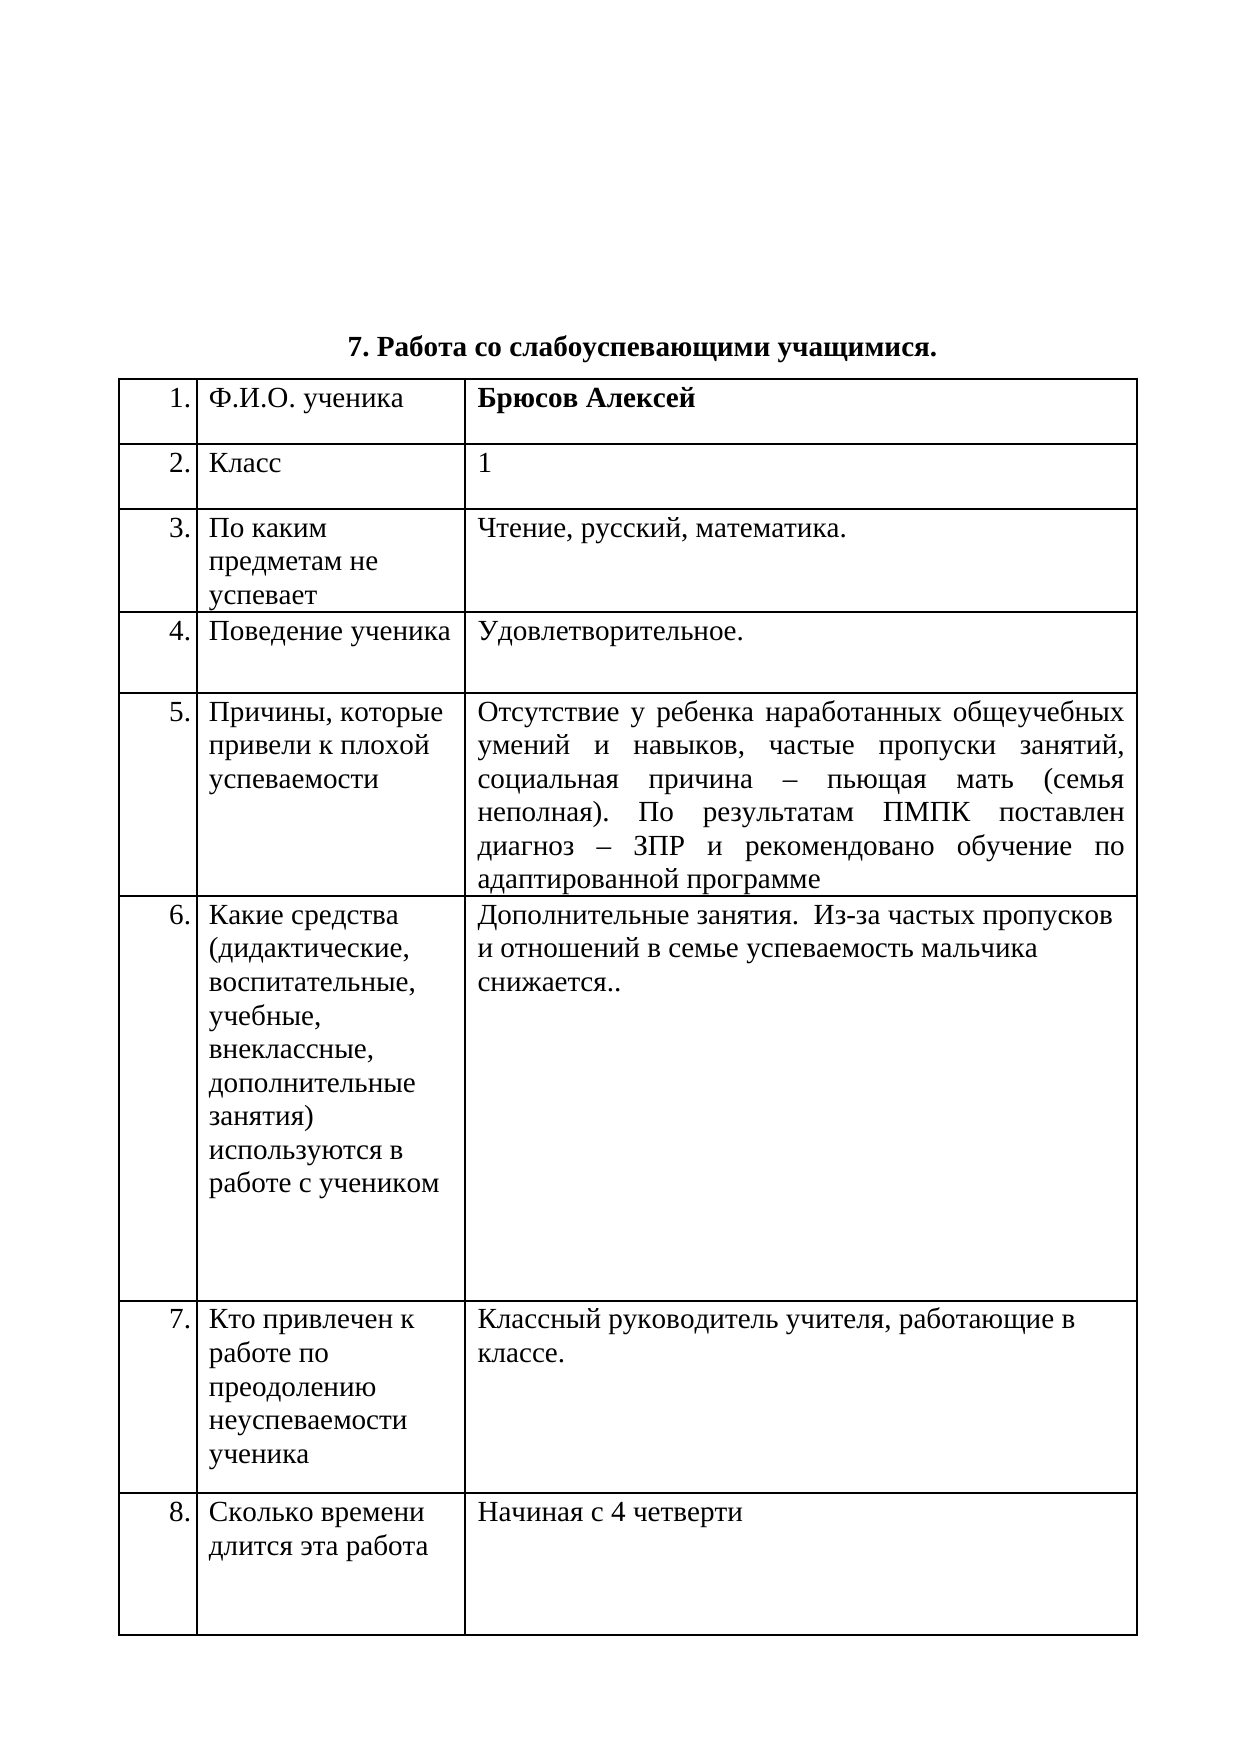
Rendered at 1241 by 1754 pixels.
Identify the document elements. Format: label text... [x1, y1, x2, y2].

table_cell Какие средства (дидактические, воспитательные, учебные, внеклассные, дополнительные занятия) используются в работе с учеником [198, 897, 464, 1299]
table_cell [120, 613, 196, 692]
table_header Ф.И.О. ученика [198, 380, 464, 443]
table_cell Чтение, русский, математика. [466, 510, 1136, 611]
table_cell По каким предметам не успевает [198, 510, 464, 611]
table_cell 1 [466, 445, 1136, 508]
table_cell Классный руководитель учителя, работающие в классе. [466, 1302, 1136, 1492]
table_cell Начиная с 4 четверти [466, 1494, 1136, 1634]
table_cell Сколько времени длится эта работа [198, 1494, 464, 1634]
table_cell [120, 897, 196, 1299]
table_cell Класс [198, 445, 464, 508]
table_cell [120, 445, 196, 508]
text 7. Работа со слабоуспевающими учащимися. [133, 329, 1152, 363]
table_header [120, 380, 196, 443]
table_cell [120, 694, 196, 895]
table_cell Поведение ученика [198, 613, 464, 692]
table_cell Дополнительные занятия. Из-за частых пропусков и отношений в семье успеваемость мальчика снижается.. [466, 897, 1136, 1299]
table_header Брюсов Алексей [466, 380, 1136, 443]
table_cell Причины, которые привели к плохой успеваемости [198, 694, 464, 895]
table_cell [120, 510, 196, 611]
table_cell Удовлетворительное. [466, 613, 1136, 692]
table_cell Кто привлечен к работе по преодолению неуспеваемости ученика [198, 1302, 464, 1492]
table_cell [120, 1494, 196, 1634]
table_cell Отсутствие у ребенка наработанных общеучебных умений и навыков, частые пропуски занятий, социальная причина – пьющая мать (семья неполная). По результатам ПМПК поставлен диагноз – ЗПР и рекомендовано обучение по адаптированной программе [466, 694, 1136, 895]
table_cell [120, 1302, 196, 1492]
